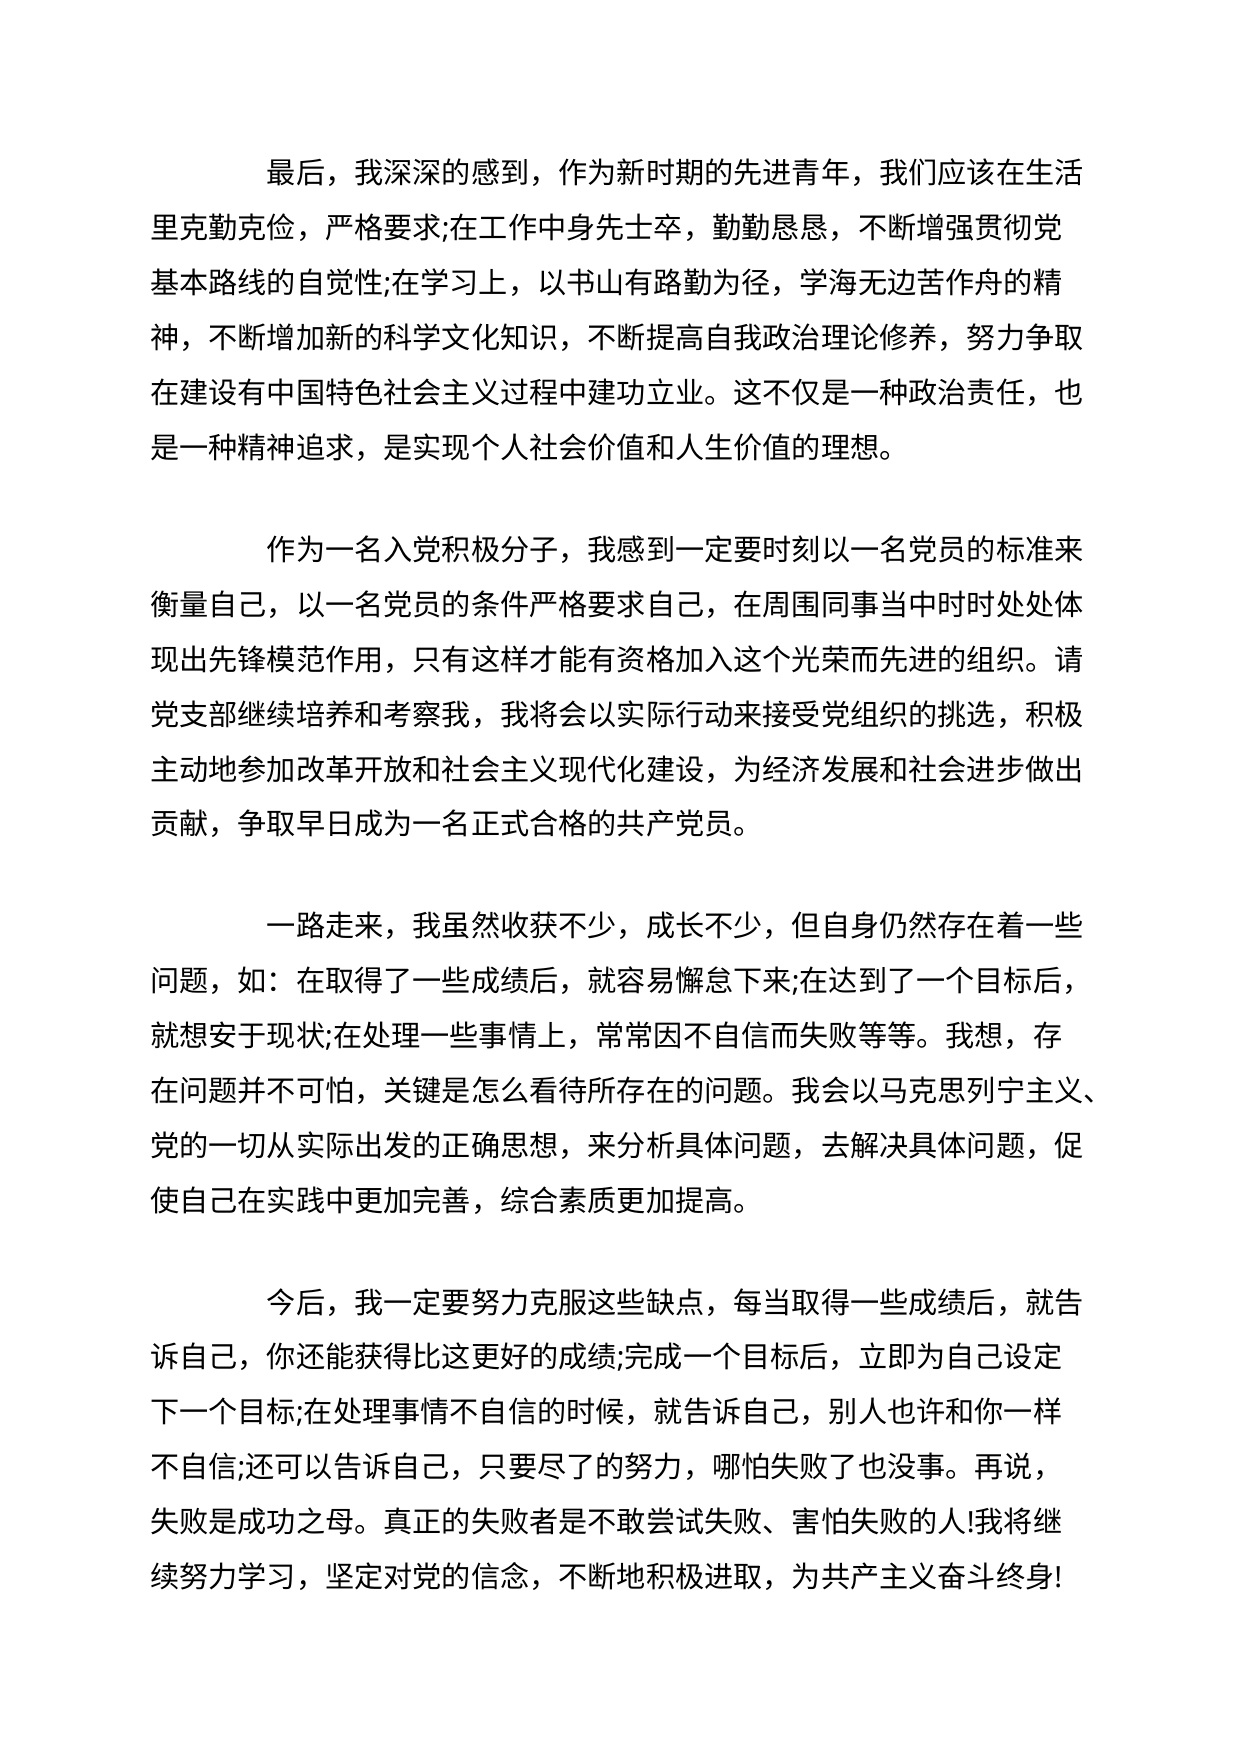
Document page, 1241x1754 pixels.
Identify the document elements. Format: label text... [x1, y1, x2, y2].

text 最后，我深深的感到，作为新时期的先进青年，我们应该在生活里克勤克俭，严格要求;在工作中身先士卒，勤勤恳恳，不断增强贯彻党基本路线的自觉性;在学习上，以书山有路勤为径，学海无边苦作舟的精神，不断增加新的科学文化知识，不断提高自我政治理论修养，努力争取在建设有中国特色社会主义过程中建功立业。这不仅是一种政治责任，也是一种精神追求，是实现个人社会价值和人生价值的理想。 [150, 150, 1090, 467]
text 作为一名入党积极分子，我感到一定要时刻以一名党员的标准来衡量自己，以一名党员的条件严格要求自己，在周围同事当中时时处处体现出先锋模范作用，只有这样才能有资格加入这个光荣而先进的组织。请党支部继续培养和考察我，我将会以实际行动来接受党组织的挑选，积极主动地参加改革开放和社会主义现代化建设，为经济发展和社会进步做出贡献，争取早日成为一名正式合格的共产党员。 [150, 526, 1090, 843]
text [150, 1279, 1090, 1596]
text 一路走来，我虽然收获不少，成长不少，但自身仍然存在着一些问题，如：在取得了一些成绩后，就容易懈怠下来;在达到了一个目标后，就想安于现状;在处理一些事情上，常常因不自信而失败等等。我想，存在问题并不可怕，关键是怎么看待所存在的问题。我会以马克思列宁主义、党的一切从实际出发的正确思想，来分析具体问题，去解决具体问题，促使自己在实践中更加完善，综合素质更加提高。 [150, 903, 1090, 1220]
